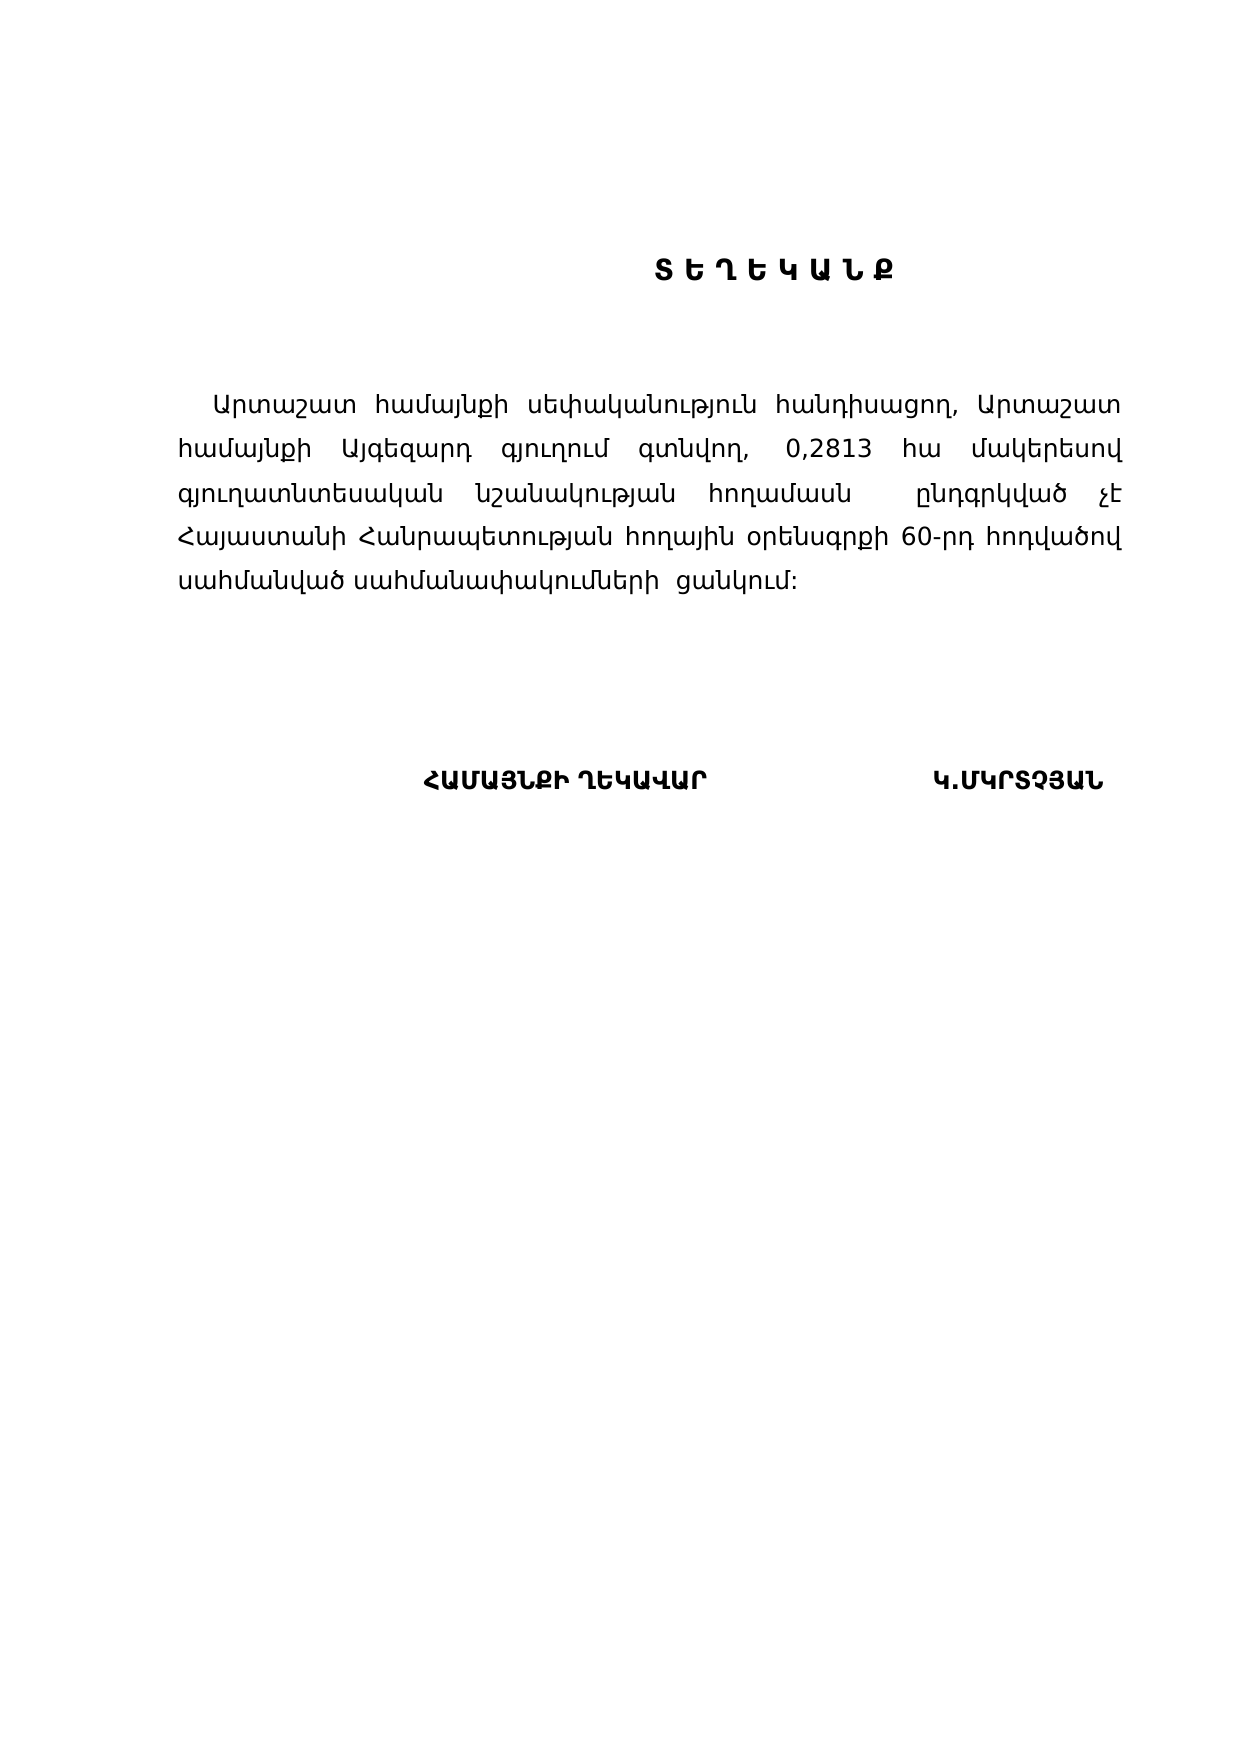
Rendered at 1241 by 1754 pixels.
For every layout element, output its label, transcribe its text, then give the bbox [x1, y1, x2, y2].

text Տ Ե Ղ Ե Կ Ա Ն Ք [177, 253, 1122, 287]
text ՀԱՄԱՅՆՔԻ ՂԵԿԱՎԱՐ Կ.ՄԿՐՏՉՅԱՆ [177, 766, 1122, 795]
text Արտաշատ համայնքի սեփականություն հանդիսացող, Արտաշատ համայնքի Այգեզարդ գյուղում գտնվող, 0,2813 հա մակերեսով գյուղատնտեսական նշանակության հողամասն ընդգրկված չէ Հայաստանի Հանրապետության հողային օրենսգրքի 60-րդ հոդվածով սահմանված սահմանափակումների ցանկում: [177, 390, 1122, 595]
